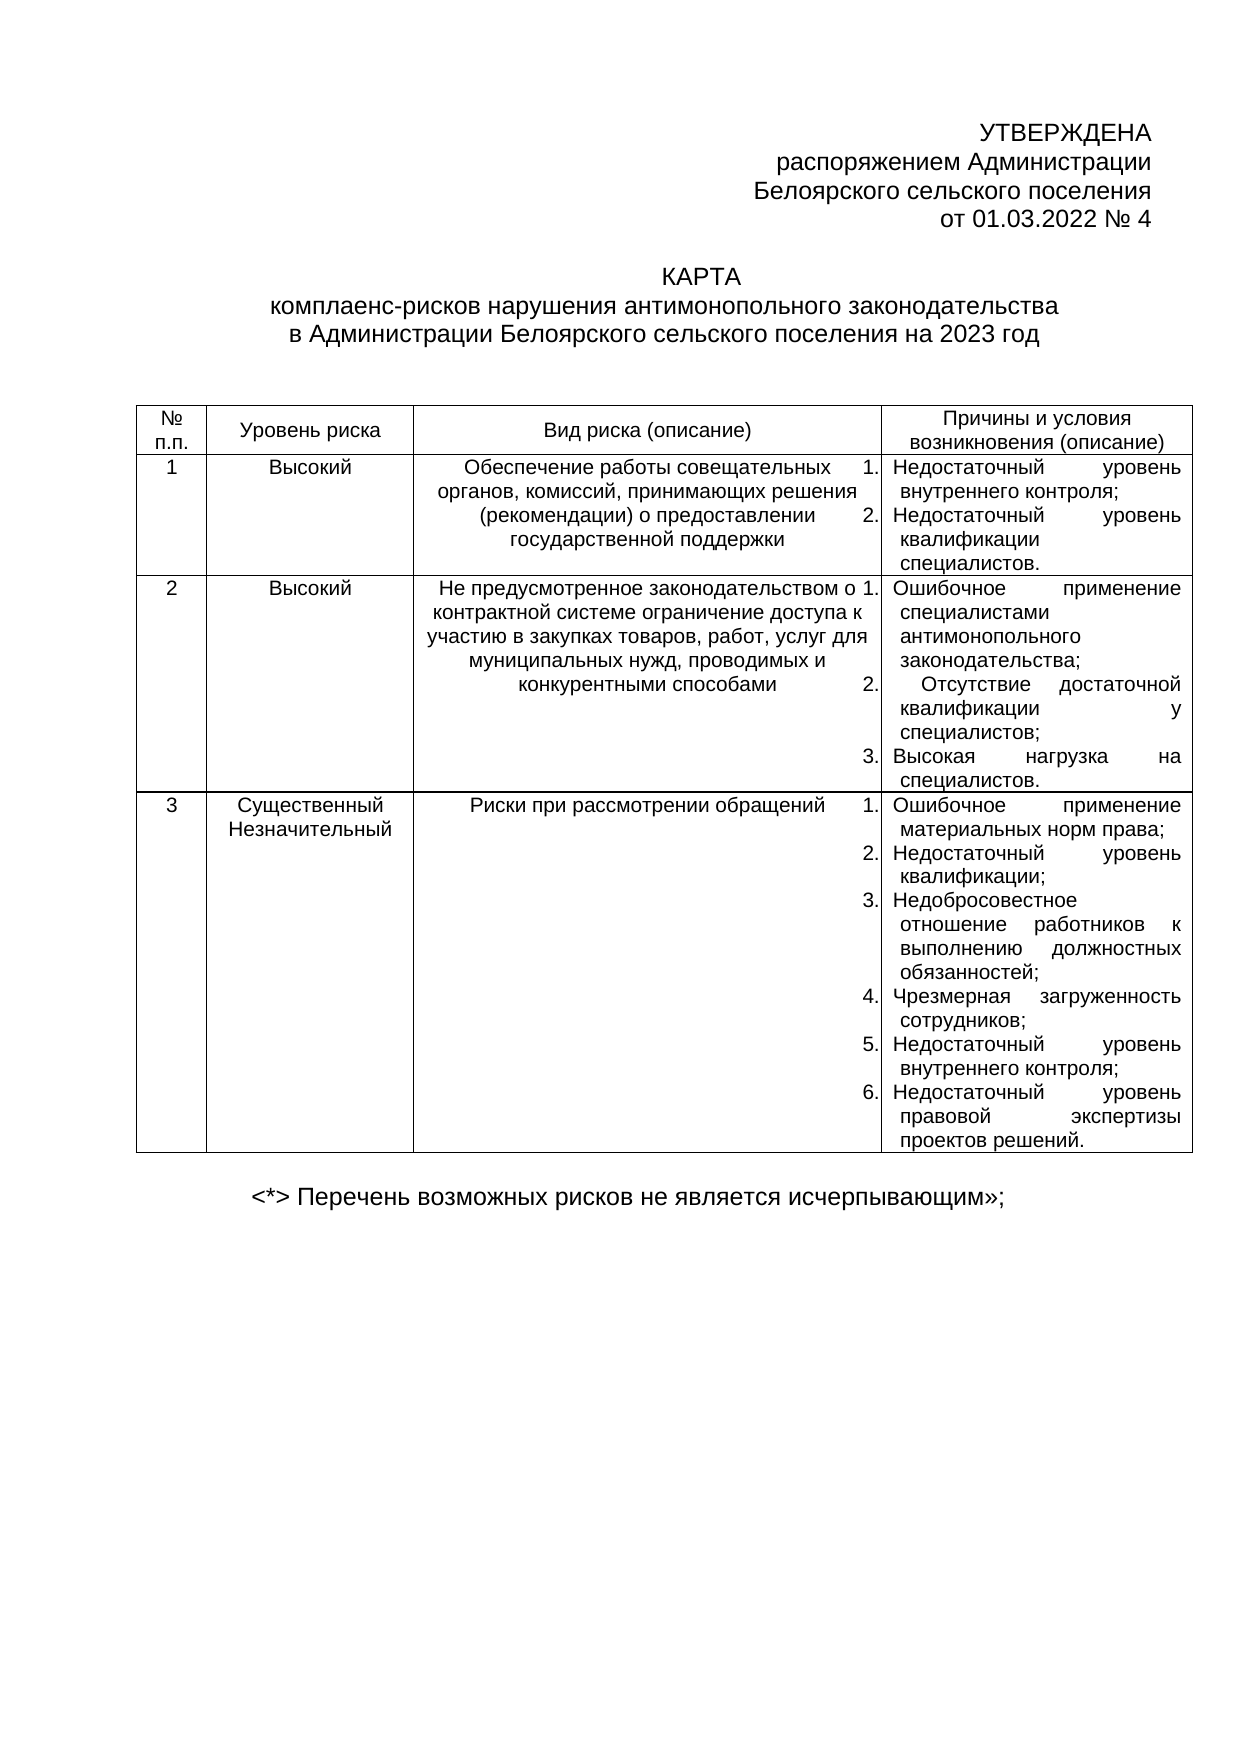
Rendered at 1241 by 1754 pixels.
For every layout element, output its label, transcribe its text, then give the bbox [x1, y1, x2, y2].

text УТВЕРЖДЕНА [177, 118, 1152, 147]
table_cell Высокий [207, 576, 413, 791]
text <*> Перечень возможных рисков не является исчерпывающим»; [177, 1182, 1152, 1210]
table_header Вид риска (описание) [414, 406, 881, 454]
table_header Причины и условия возникновения (описание) [882, 406, 1192, 454]
text комплаенс-рисков нарушения антимонопольного законодательства [177, 291, 1152, 319]
table_cell Высокий [207, 455, 413, 575]
table_cell 2 [137, 576, 206, 791]
table_cell Обеспечение работы совещательных органов, комиссий, принимающих решения (рекомендации) о предоставлении государственной поддержки [414, 455, 881, 575]
table_cell Ошибочное применение специалистами антимонопольного законодательства; Отсутствие достаточной квалификации у специалистов; Высокая нагрузка на специалистов. [882, 576, 1192, 791]
table_header № п.п. [137, 406, 206, 454]
table_cell Не предусмотренное законодательством о контрактной системе ограничение доступа к участию в закупках товаров, работ, услуг для муниципальных нужд, проводимых и конкурентными способами [414, 576, 881, 791]
table_cell Существенный Незначительный [207, 793, 413, 1152]
text распоряжением Администрации [177, 147, 1152, 176]
text КАРТА [177, 262, 1152, 291]
table_cell Ошибочное применение материальных норм права; Недостаточный уровень квалификации; Недобросовестное отношение работников к выполнению должностных обязанностей; Чрезмерная загруженность сотрудников; Недостаточный уровень внутреннего контроля; Недостаточный уровень правовой экспертизы проектов решений. [882, 793, 1192, 1152]
table_header Уровень риска [207, 406, 413, 454]
table_cell Недостаточный уровень внутреннего контроля; Недостаточный уровень квалификации специалистов. [882, 455, 1192, 575]
text от 01.03.2022 № 4 [177, 204, 1152, 233]
table_cell 1 [137, 455, 206, 575]
text в Администрации Белоярского сельского поселения на 2023 год [177, 319, 1152, 376]
table_cell 3 [137, 793, 206, 1152]
text Белоярского сельского поселения [177, 176, 1152, 204]
table_cell Риски при рассмотрении обращений [414, 793, 881, 1152]
